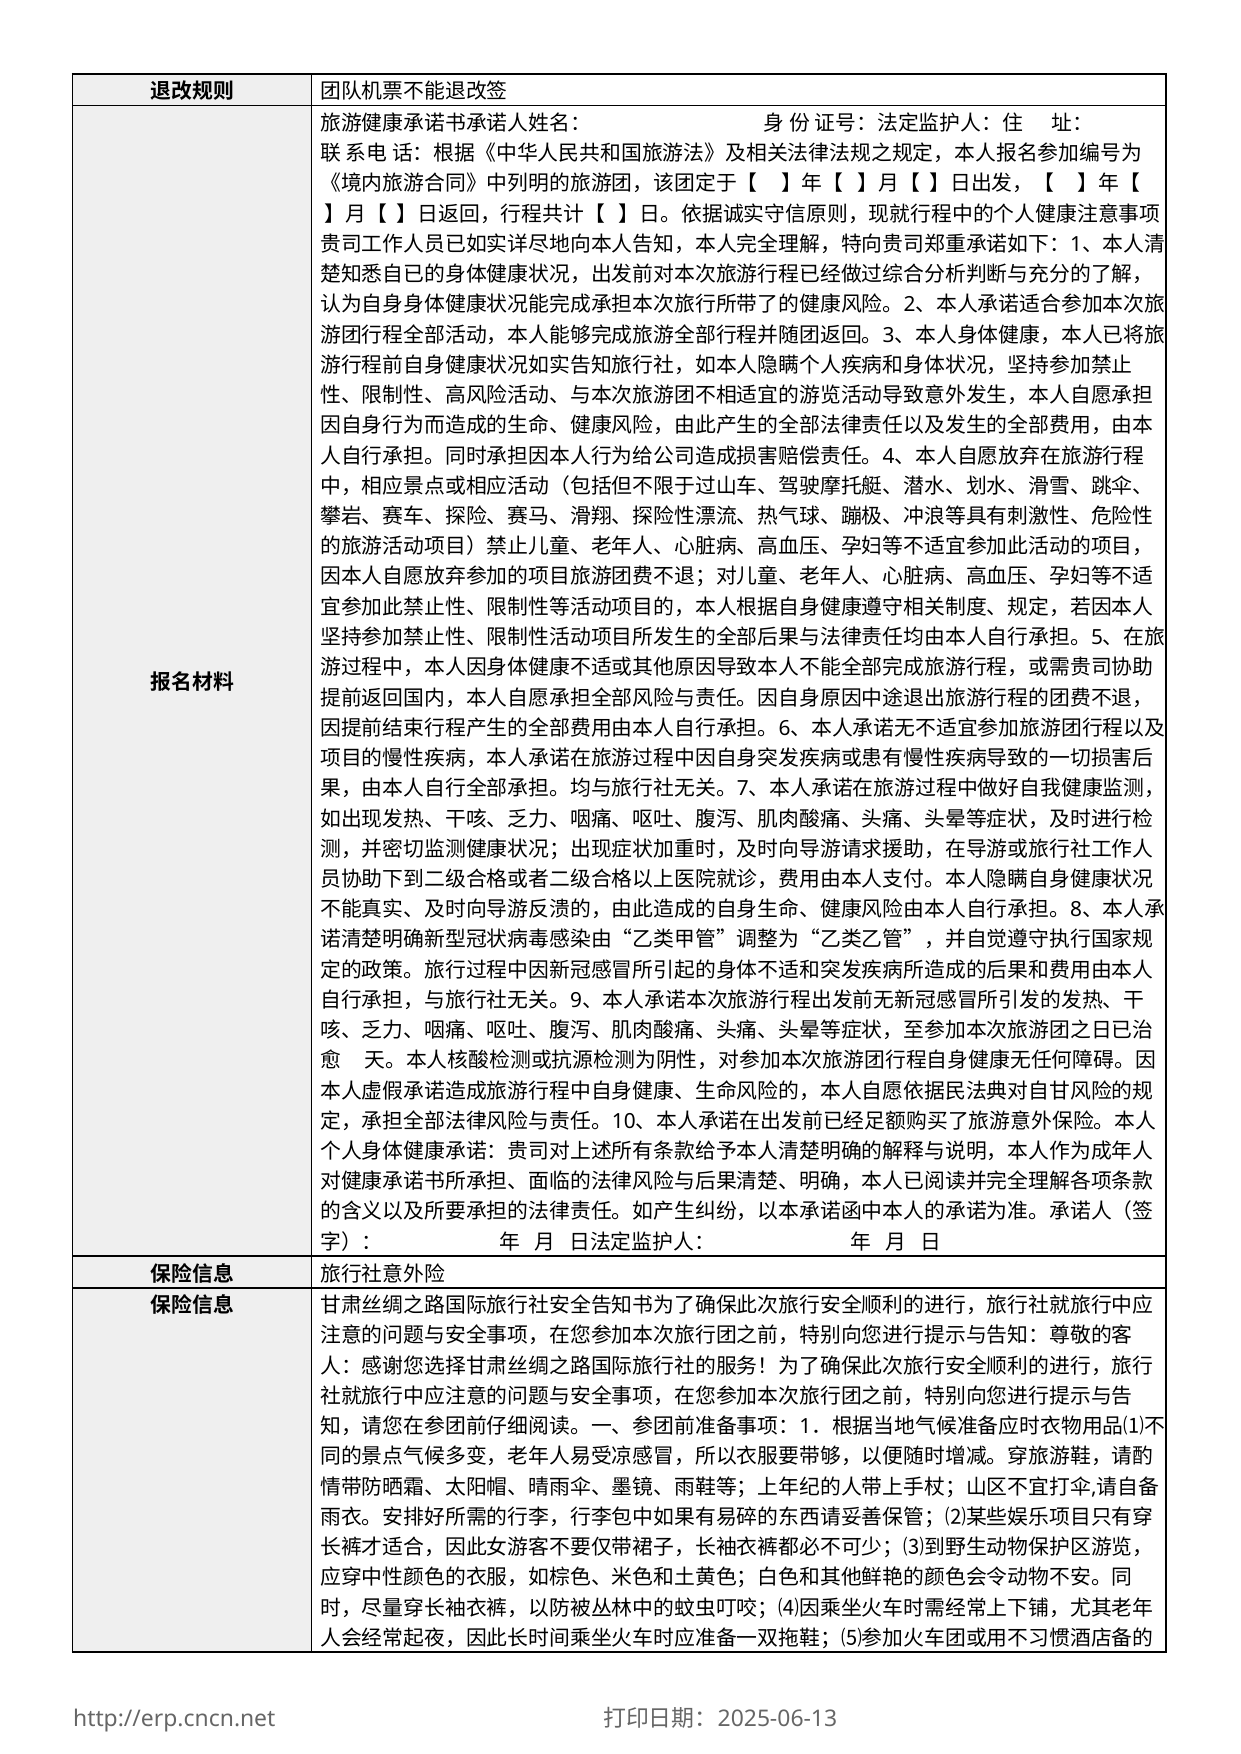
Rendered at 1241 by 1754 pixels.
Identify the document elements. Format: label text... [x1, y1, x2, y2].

table_cell 保险信息 [73, 1257, 311, 1287]
table_cell 甘肃丝绸之路国际旅行社安全告知书 [312, 1289, 1165, 1651]
table_cell 团队机票不能退改签 [312, 75, 1165, 105]
table_cell 旅游健康承诺书 [312, 106, 1165, 1255]
table_cell 保险信息 [73, 1289, 311, 1651]
table_cell 退改规则 [73, 75, 311, 105]
table_cell 旅行社意外险 [312, 1257, 1165, 1287]
table_cell 报名材料 [73, 106, 311, 1255]
